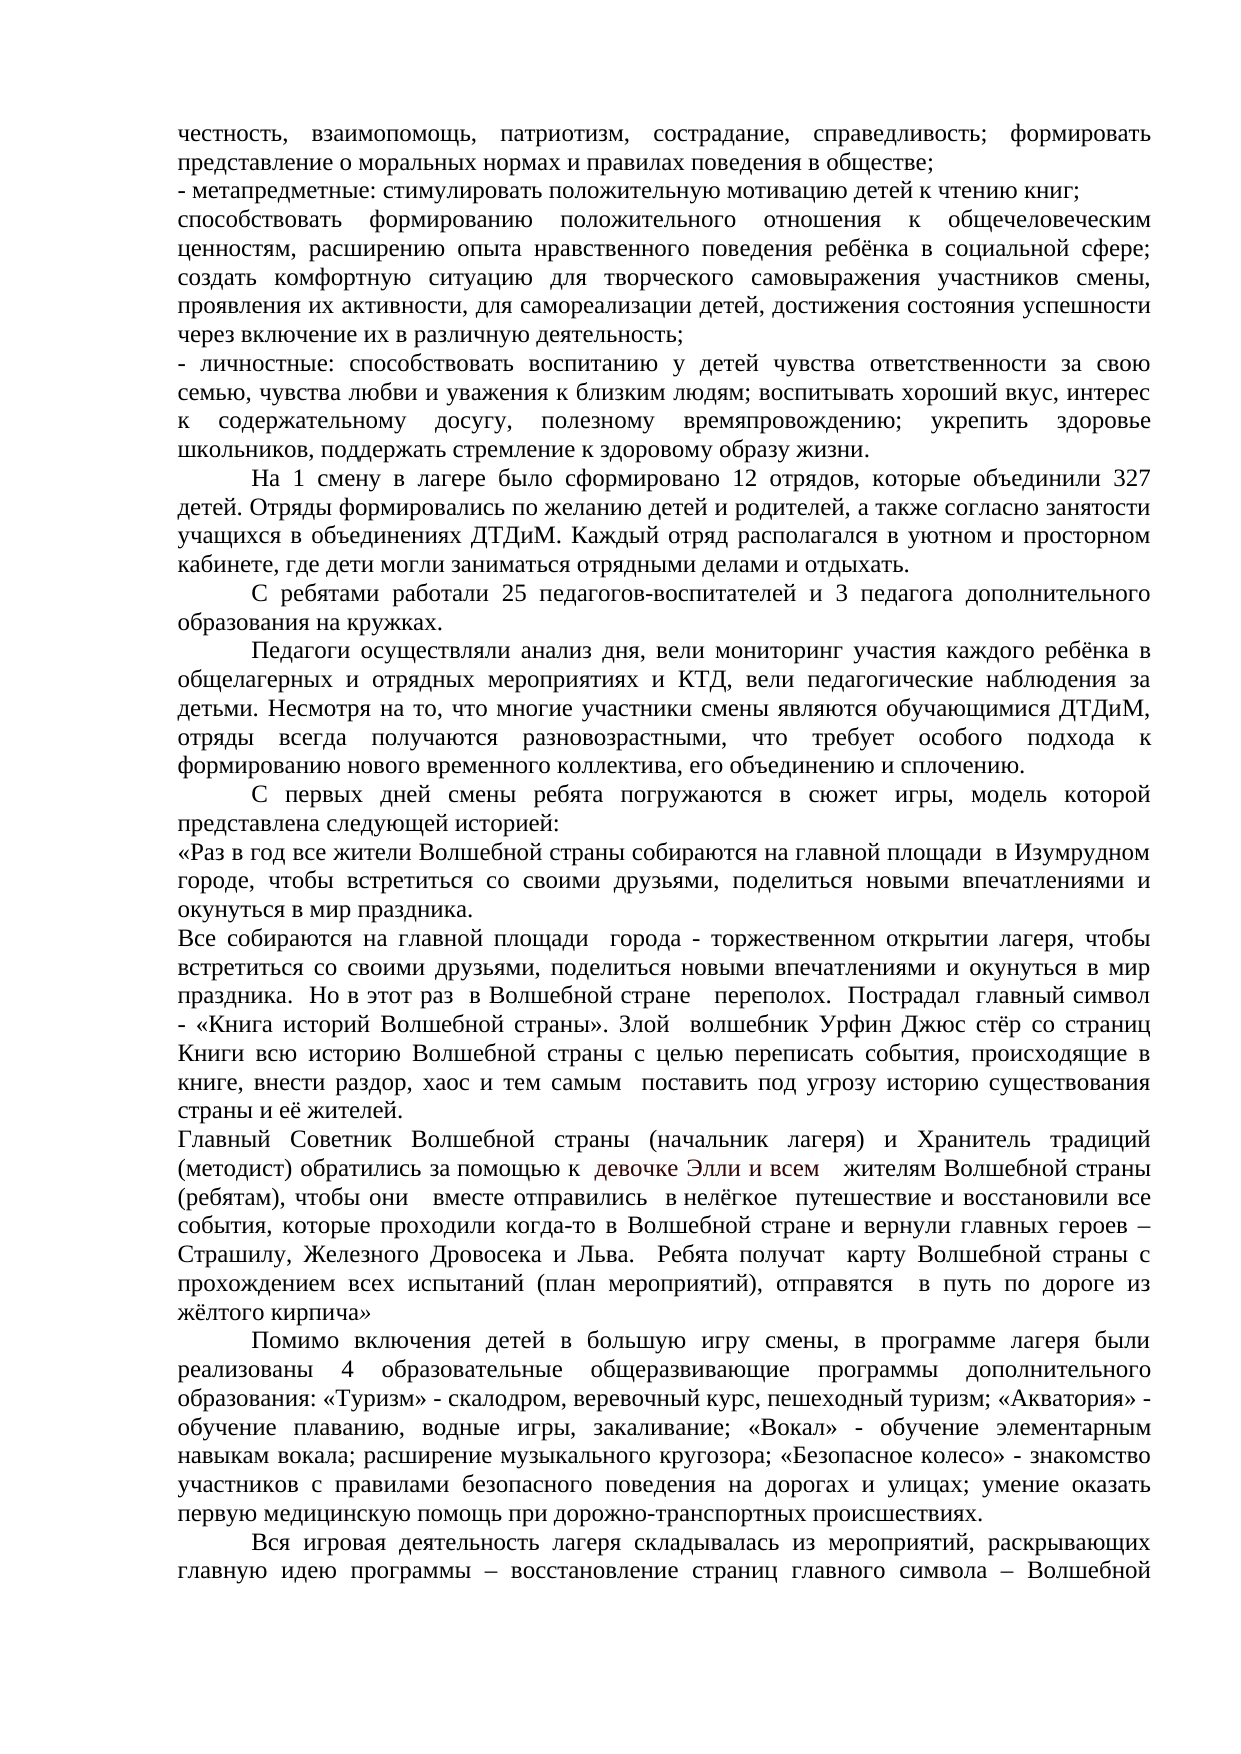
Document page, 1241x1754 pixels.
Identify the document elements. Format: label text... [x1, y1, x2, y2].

text «Раз в год все жители Волшебной страны собираются на главной площади в Изумрудном городе, чтобы встретиться со своими друзьями, поделиться новыми впечатлениями и окунуться в мир праздника. [177, 837, 1152, 923]
text - метапредметные: стимулировать положительную мотивацию детей к чтению книг; [177, 176, 1152, 204]
text - личностные: способствовать воспитанию у детей чувства ответственности за свою семью, чувства любви и уважения к близким людям; воспитывать хороший вкус, интерес к содержательному досугу, полезному времяпровождению; укрепить здоровье школьников, поддержать стремление к здоровому образу жизни. [177, 348, 1152, 463]
text Главный Советник Волшебной страны (начальник лагеря) и Хранитель традиций (методист) обратились за помощью к девочке Элли и всем жителям Волшебной страны (ребятам), чтобы они вместе отправились в нелёгкое путешествие и восстановили все события, которые проходили когда-то в Волшебной стране и вернули главных героев – Страшилу, Железного Дровосека и Льва. Ребята получат карту Волшебной страны с прохождением всех испытаний (план мероприятий), отправятся в путь по дороге из жёлтого кирпича» [177, 1124, 1152, 1326]
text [177, 118, 1152, 176]
text На 1 смену в лагере было сформировано 12 отрядов, которые объединили 327 детей. Отряды формировались по желанию детей и родителей, а также согласно занятости учащихся в объединениях ДТДиМ. Каждый отряд располагался в уютном и просторном кабинете, где дети могли заниматься отрядными делами и отдыхать. [177, 463, 1152, 578]
text Помимо включения детей в большую игру смены, в программе лагеря были реализованы 4 образовательные общеразвивающие программы дополнительного образования: «Туризм» - скалодром, веревочный курс, пешеходный туризм; «Акватория» - обучение плаванию, водные игры, закаливание; «Вокал» - обучение элементарным навыкам вокала; расширение музыкального кругозора; «Безопасное колесо» - знакомство участников с правилами безопасного поведения на дорогах и улицах; умение оказать первую медицинскую помощь при дорожно-транспортных происшествиях. [177, 1326, 1152, 1527]
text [177, 1527, 1152, 1584]
text Все собираются на главной площади города - торжественном открытии лагеря, чтобы встретиться со своими друзьями, поделиться новыми впечатлениями и окунуться в мир праздника. Но в этот раз в Волшебной стране переполох. Пострадал главный символ - «Книга историй Волшебной страны». Злой волшебник Урфин Джюс стёр со страниц Книги всю историю Волшебной страны с целью переписать события, происходящие в книге, внести раздор, хаос и тем самым поставить под угрозу историю существования страны и её жителей. [177, 923, 1152, 1124]
text Педагоги осуществляли анализ дня, вели мониторинг участия каждого ребёнка в общелагерных и отрядных мероприятиях и КТД, вели педагогические наблюдения за детьми. Несмотря на то, что многие участники смены являются обучающимися ДТДиМ, отряды всегда получаются разновозрастными, что требует особого подхода к формированию нового временного коллектива, его объединению и сплочению. [177, 636, 1152, 779]
text способствовать формированию положительного отношения к общечеловеческим ценностям, расширению опыта нравственного поведения ребёнка в социальной сфере; создать комфортную ситуацию для творческого самовыражения участников смены, проявления их активности, для самореализации детей, достижения состояния успешности через включение их в различную деятельность; [177, 204, 1152, 348]
text С первых дней смены ребята погружаются в сюжет игры, модель которой представлена следующей историей: [177, 779, 1152, 837]
text С ребятами работали 25 педагогов-воспитателей и 3 педагога дополнительного образования на кружках. [177, 578, 1152, 636]
